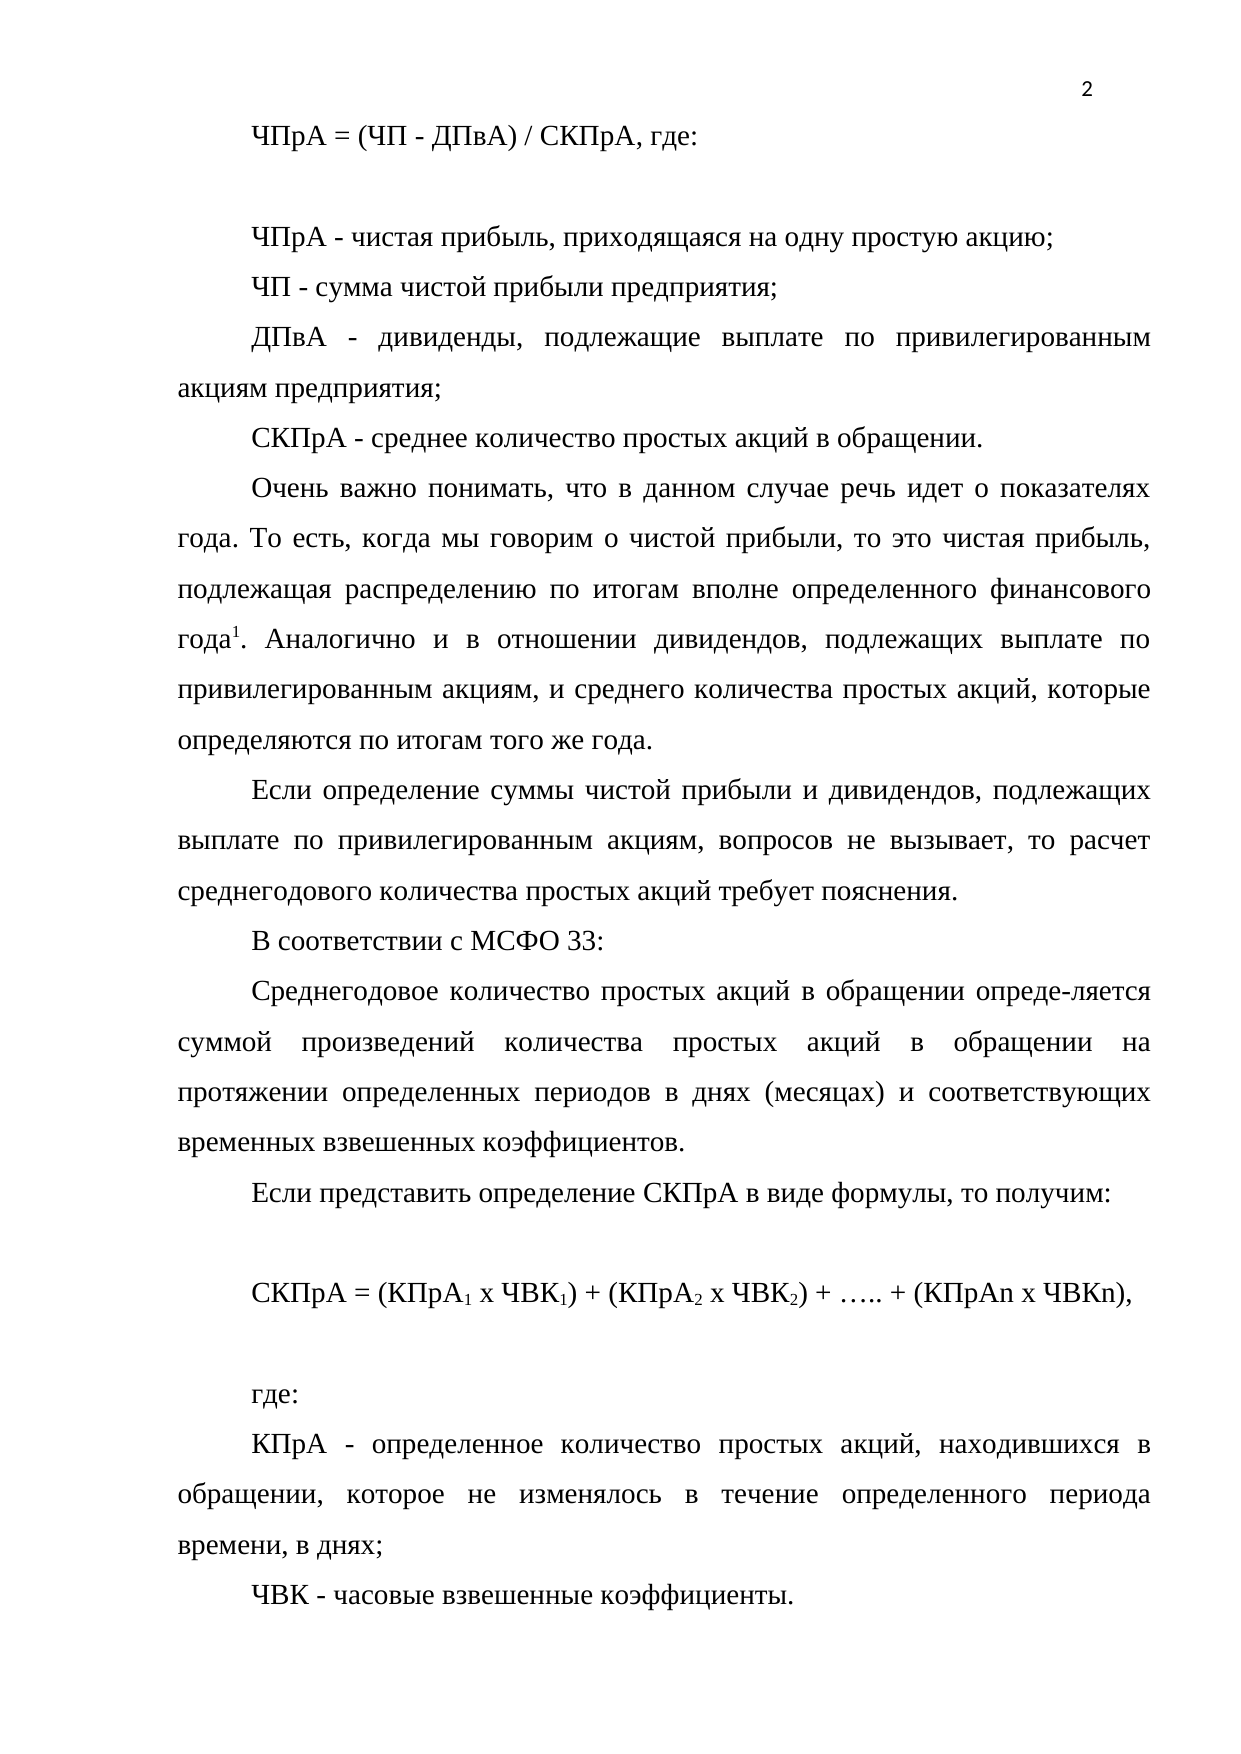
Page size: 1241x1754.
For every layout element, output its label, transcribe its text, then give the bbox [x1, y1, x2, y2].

text ДПвА - дивиденды, подлежащие выплате по привилегированным акциям предприятия; [177, 319, 1152, 403]
text СКПрА - среднее количество простых акций в обращении. [177, 420, 1152, 453]
text В соответствии с МСФО 33: [177, 923, 1152, 957]
text Среднегодовое количество простых акций в обращении опреде-ляется суммой произведений количества простых акций в обращении на протяжении определенных периодов в днях (месяцах) и соответствующих временных взвешенных коэффициентов. [177, 973, 1152, 1158]
text ЧПрА - чистая прибыль, приходящаяся на одну простую акцию; [177, 219, 1152, 252]
text СКПрА = (КПрА1 х ЧВК1) + (КПрА2 х ЧВК2) + ….. + (КПрАn х ЧВКn), [177, 1275, 1152, 1309]
text ЧПрА = (ЧП - ДПвА) / СКПрА, где: [177, 118, 1152, 152]
text ЧВК - часовые взвешенные коэффициенты. [177, 1577, 1152, 1611]
text Если определение суммы чистой прибыли и дивидендов, подлежащих выплате по привилегированным акциям, вопросов не вызывает, то расчет среднегодового количества простых акций требует пояснения. [177, 772, 1152, 906]
text КПрА - определенное количество простых акций, находившихся в обращении, которое не изменялось в течение определенного периода времени, в днях; [177, 1426, 1152, 1560]
text Если представить определение СКПрА в виде формулы, то получим: [177, 1175, 1152, 1208]
text Очень важно понимать, что в данном случае речь идет о показателях года. То есть, когда мы говорим о чистой прибыли, то это чистая прибыль, подлежащая распределению по итогам вполне определенного финансового года1. Аналогично и в отношении дивидендов, подлежащих выплате по привилегированным акциям, и среднего количества простых акций, которые определяются по итогам того же года. [177, 470, 1152, 755]
text где: [177, 1376, 1152, 1409]
text ЧП - сумма чистой прибыли предприятия; [177, 269, 1152, 303]
